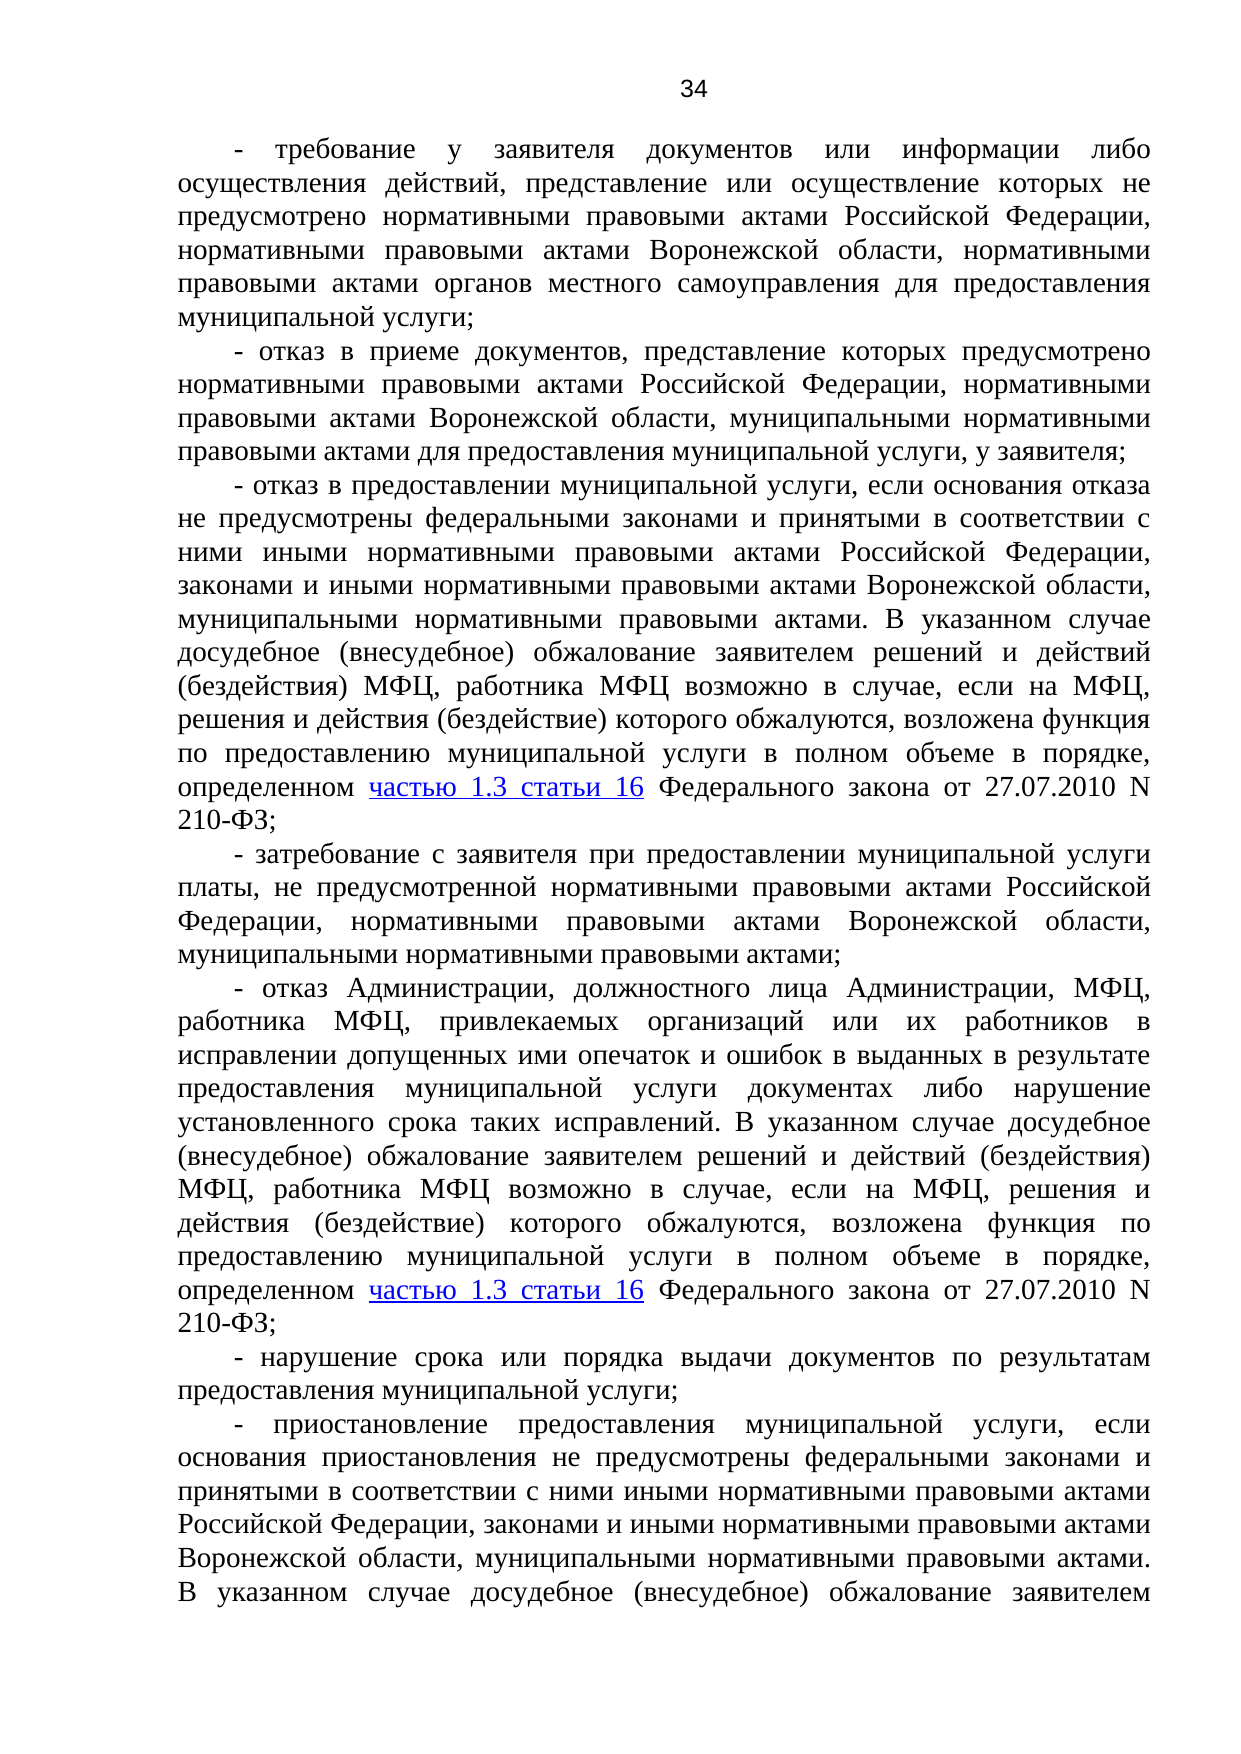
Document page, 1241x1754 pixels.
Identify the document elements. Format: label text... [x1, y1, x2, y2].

text - требование у заявителя документов или информации либо осуществления действий, представление или осуществление которых не предусмотрено нормативными правовыми актами Российской Федерации, нормативными правовыми актами Воронежской области, нормативными правовыми актами органов местного самоуправления для предоставления муниципальной услуги; [177, 131, 1152, 333]
text - нарушение срока или порядка выдачи документов по результатам предоставления муниципальной услуги; [177, 1339, 1152, 1406]
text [177, 1406, 1152, 1607]
text - отказ Администрации, должностного лица Администрации, МФЦ, работника МФЦ, привлекаемых организаций или их работников в исправлении допущенных ими опечаток и ошибок в выданных в результате предоставления муниципальной услуги документах либо нарушение установленного срока таких исправлений. В указанном случае досудебное (внесудебное) обжалование заявителем решений и действий (бездействия) МФЦ, работника МФЦ возможно в случае, если на МФЦ, решения и действия (бездействие) которого обжалуются, возложена функция по предоставлению муниципальной услуги в полном объеме в порядке, определенном частью 1.3 статьи 16 Федерального закона от 27.07.2010 N 210-ФЗ; [177, 970, 1152, 1339]
text - отказ в приеме документов, представление которых предусмотрено нормативными правовыми актами Российской Федерации, нормативными правовыми актами Воронежской области, муниципальными нормативными правовыми актами для предоставления муниципальной услуги, у заявителя; [177, 333, 1152, 467]
text - затребование с заявителя при предоставлении муниципальной услуги платы, не предусмотренной нормативными правовыми актами Российской Федерации, нормативными правовыми актами Воронежской области, муниципальными нормативными правовыми актами; [177, 836, 1152, 970]
text - отказ в предоставлении муниципальной услуги, если основания отказа не предусмотрены федеральными законами и принятыми в соответствии с ними иными нормативными правовыми актами Российской Федерации, законами и иными нормативными правовыми актами Воронежской области, муниципальными нормативными правовыми актами. В указанном случае досудебное (внесудебное) обжалование заявителем решений и действий (бездействия) МФЦ, работника МФЦ возможно в случае, если на МФЦ, решения и действия (бездействие) которого обжалуются, возложена функция по предоставлению муниципальной услуги в полном объеме в порядке, определенном частью 1.3 статьи 16 Федерального закона от 27.07.2010 N 210-ФЗ; [177, 467, 1152, 836]
